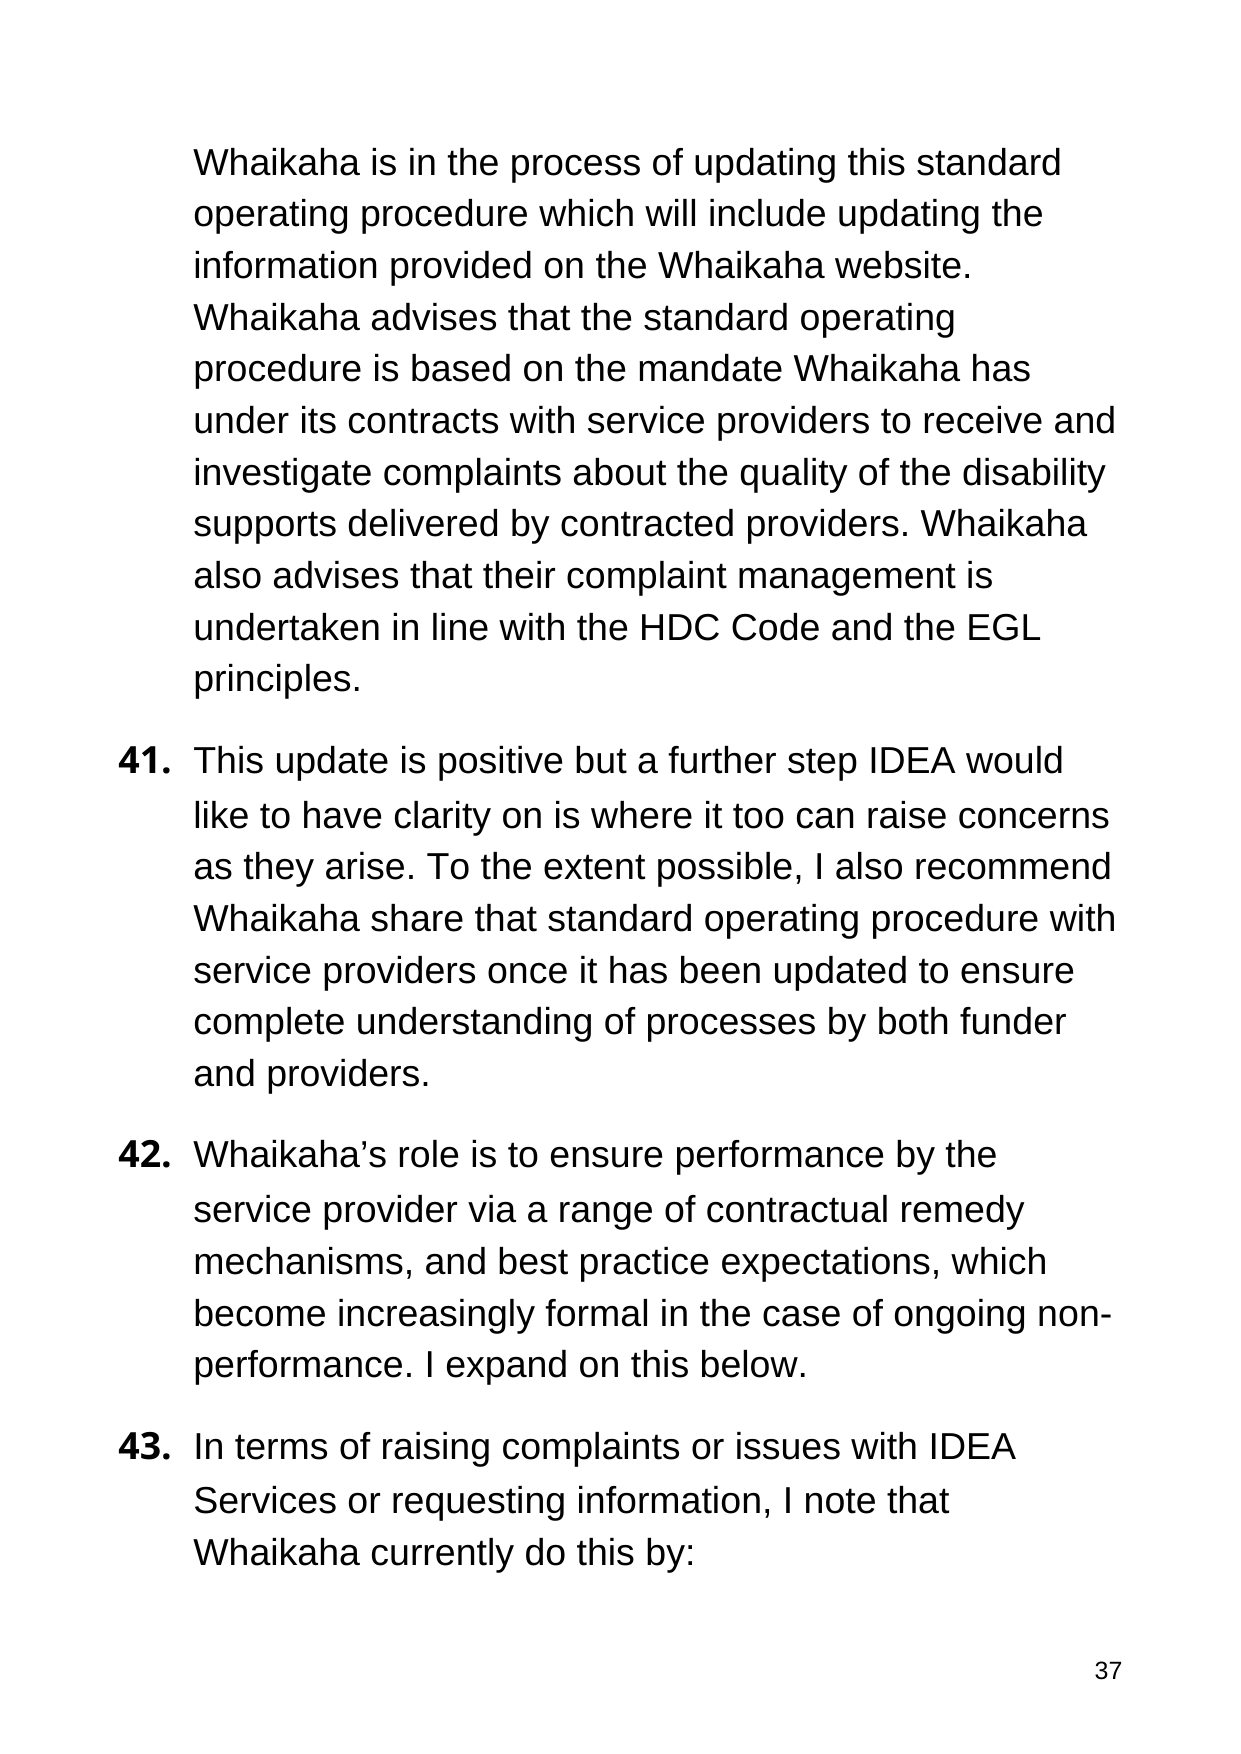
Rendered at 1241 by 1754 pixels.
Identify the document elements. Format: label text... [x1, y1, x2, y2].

list This update is positive but a further step IDEA would like to have clarity on is where it too can raise concerns as they arise. To the extent possible, I also recommend Whaikaha share that standard operating procedure with service providers once it has been updated to ensure complete understanding of processes by both funder and providers. [118, 733, 1122, 1094]
list In terms of raising complaints or issues with IDEA Services or requesting information, I note that Whaikaha currently do this by: [118, 1419, 1122, 1573]
list Whaikaha’s role is to ensure performance by the service provider via a range of contractual remedy mechanisms, and best practice expectations, which become increasingly formal in the case of ongoing non-performance. I expand on this below. [118, 1128, 1122, 1386]
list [118, 140, 1122, 700]
